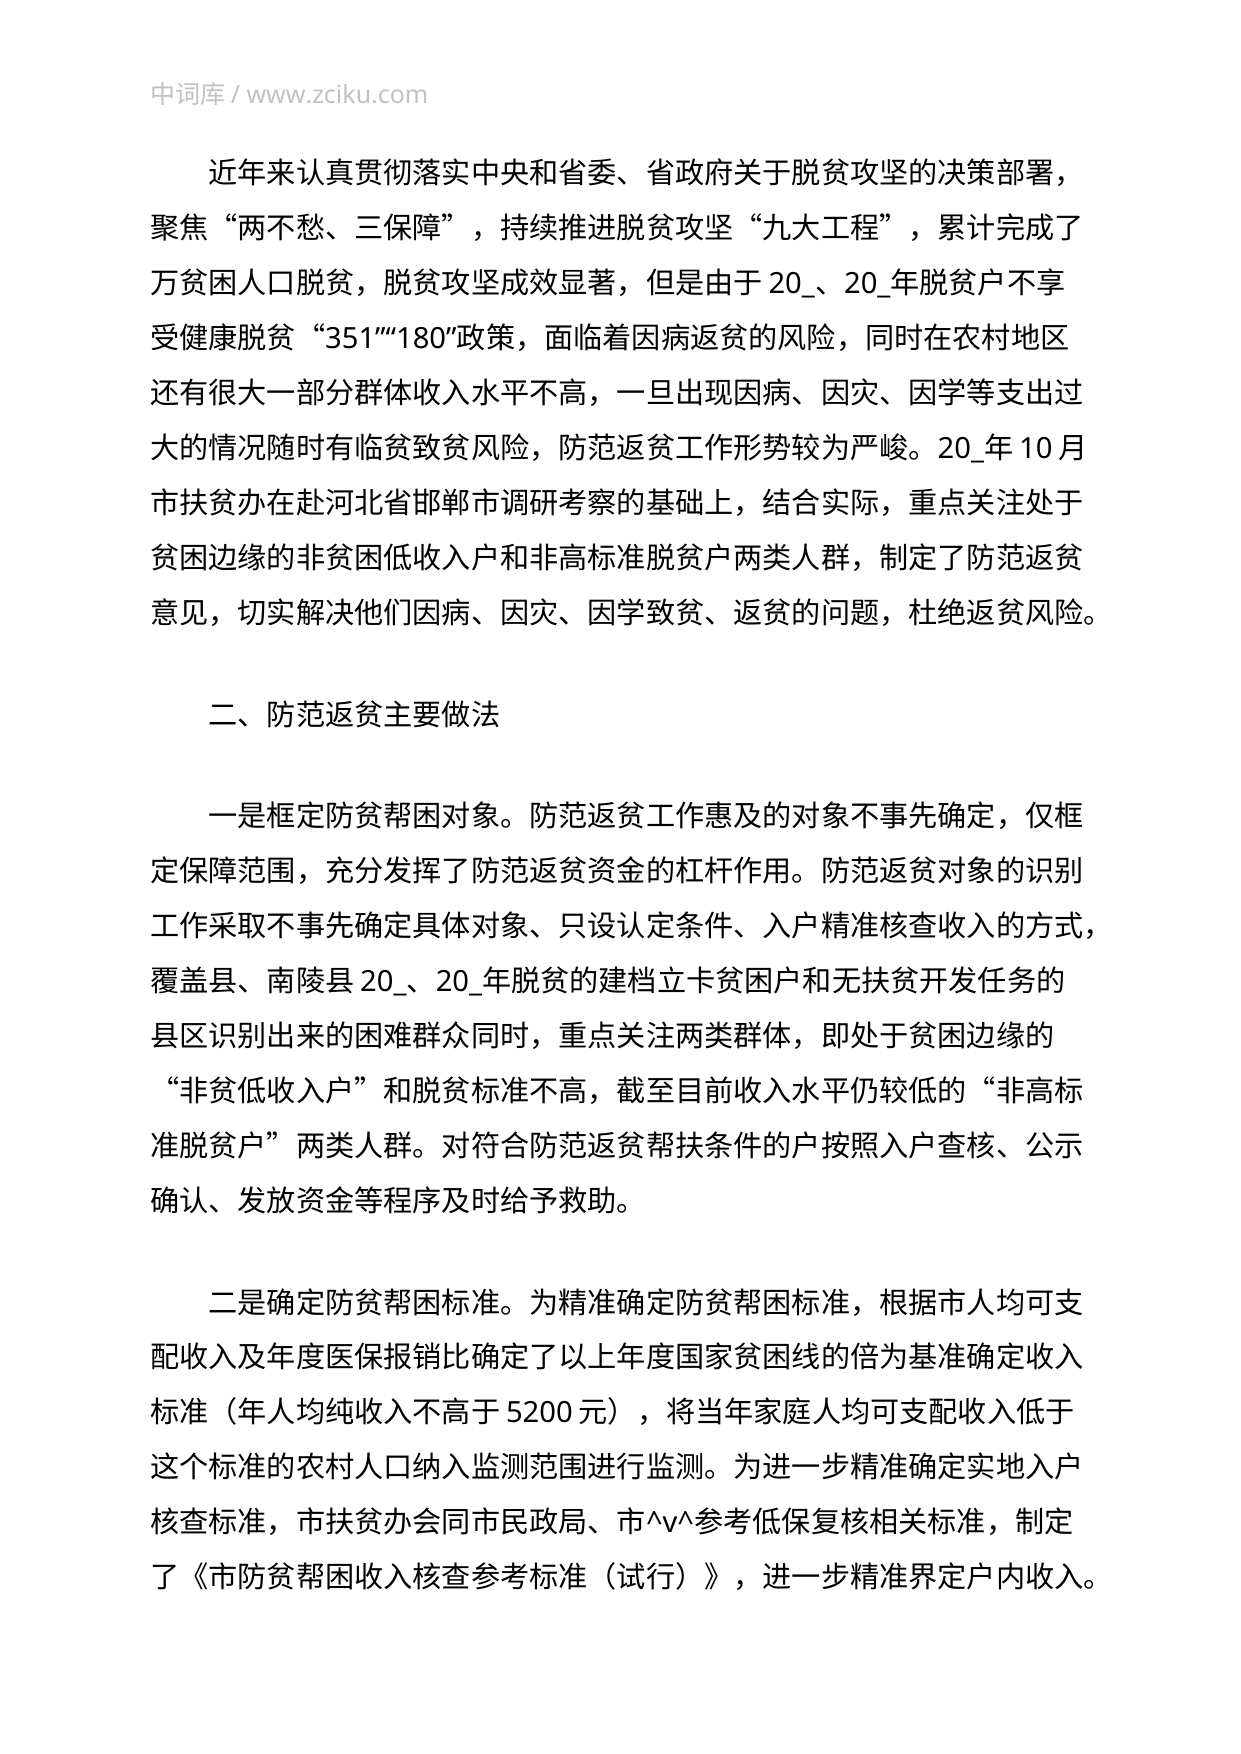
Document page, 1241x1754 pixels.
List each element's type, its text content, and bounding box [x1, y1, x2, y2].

text 近年来认真贯彻落实中央和省委、省政府关于脱贫攻坚的决策部署，聚焦“两不愁、三保障”，持续推进脱贫攻坚“九大工程”，累计完成了万贫困人口脱贫，脱贫攻坚成效显著，但是由于20_、20_年脱贫户不享受健康脱贫“351”“180”政策，面临着因病返贫的风险，同时在农村地区还有很大一部分群体收入水平不高，一旦出现因病、因灾、因学等支出过大的情况随时有临贫致贫风险，防范返贫工作形势较为严峻。20_年10月市扶贫办在赴河北省邯郸市调研考察的基础上，结合实际，重点关注处于贫困边缘的非贫困低收入户和非高标准脱贫户两类人群，制定了防范返贫意见，切实解决他们因病、因灾、因学致贫、返贫的问题，杜绝返贫风险。 [150, 150, 1090, 632]
text 二、防范返贫主要做法 [150, 691, 1090, 733]
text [150, 1279, 1090, 1596]
text 一是框定防贫帮困对象。防范返贫工作惠及的对象不事先确定，仅框定保障范围，充分发挥了防范返贫资金的杠杆作用。防范返贫对象的识别工作采取不事先确定具体对象、只设认定条件、入户精准核查收入的方式，覆盖县、南陵县20_、20_年脱贫的建档立卡贫困户和无扶贫开发任务的县区识别出来的困难群众同时，重点关注两类群体，即处于贫困边缘的“非贫低收入户”和脱贫标准不高，截至目前收入水平仍较低的“非高标准脱贫户”两类人群。对符合防范返贫帮扶条件的户按照入户查核、公示确认、发放资金等程序及时给予救助。 [150, 793, 1090, 1220]
